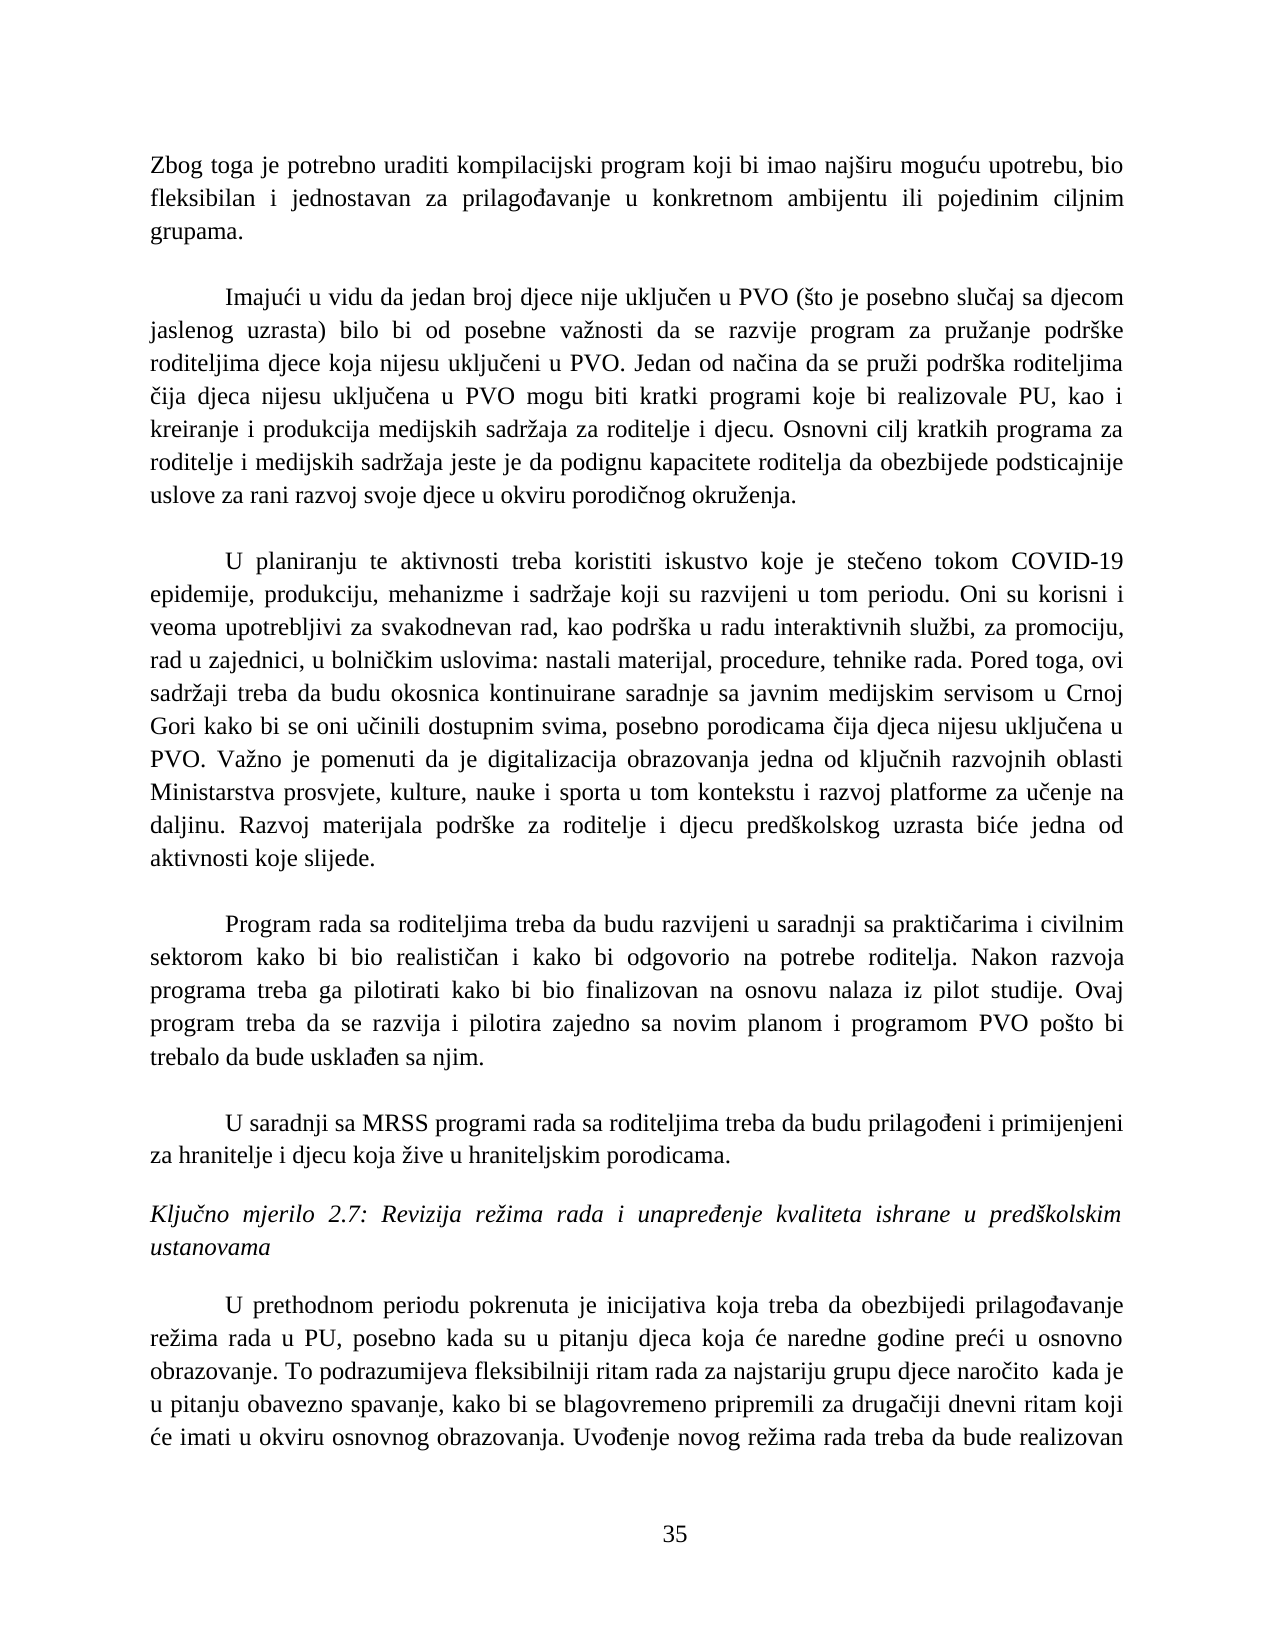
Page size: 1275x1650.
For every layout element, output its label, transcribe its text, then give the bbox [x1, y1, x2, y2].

text Imajući u vidu da jedan broj djece nije uključen u PVO (što je posebno slučaj sa djecom jaslenog uzrasta) bilo bi od posebne važnosti da se razvije program za pružanje podrške roditeljima djece koja nijesu uključeni u PVO. Jedan od načina da se pruži podrška roditeljima čija djeca nijesu uključena u PVO mogu biti kratki programi koje bi realizovale PU, kao i kreiranje i produkcija medijskih sadržaja za roditelje i djecu. Osnovni cilj kratkih programa za roditelje i medijskih sadržaja jeste je da podignu kapacitete roditelja da obezbijede podsticajnije uslove za rani razvoj svoje djece u okviru porodičnog okruženja. [150, 282, 1125, 509]
text U saradnji sa MRSS programi rada sa roditeljima treba da budu prilagođeni i primijenjeni za hranitelje i djecu koja žive u hraniteljskim porodicama. [150, 1108, 1125, 1169]
text Program rada sa roditeljima treba da budu razvijeni u saradnji sa praktičarima i civilnim sektorom kako bi bio realističan i kako bi odgovorio na potrebe roditelja. Nakon razvoja programa treba ga pilotirati kako bi bio finalizovan na osnovu nalaza iz pilot studije. Ovaj program treba da se razvija i pilotira zajedno sa novim planom i programom PVO pošto bi trebalo da bude usklađen sa njim. [150, 909, 1125, 1070]
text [150, 150, 1125, 245]
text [150, 1290, 1125, 1451]
text U planiranju te aktivnosti treba koristiti iskustvo koje je stečeno tokom COVID-19 epidemije, produkciju, mehanizme i sadržaje koji su razvijeni u tom periodu. Oni su korisni i veoma upotrebljivi za svakodnevan rad, kao podrška u radu interaktivnih službi, za promociju, rad u zajednici, u bolničkim uslovima: nastali materijal, procedure, tehnike rada. Pored toga, ovi sadržaji treba da budu okosnica kontinuirane saradnje sa javnim medijskim servisom u Crnoj Gori kako bi se oni učinili dostupnim svima, posebno porodicama čija djeca nijesu uključena u PVO. Važno je pomenuti da je digitalizacija obrazovanja jedna od ključnih razvojnih oblasti Ministarstva prosvjete, kulture, nauke i sporta u tom kontekstu i razvoj platforme za učenje na daljinu. Razvoj materijala podrške za roditelje i djecu predškolskog uzrasta biće jedna od aktivnosti koje slijede. [150, 546, 1125, 872]
text Ključno mjerilo 2.7: Revizija režima rada i unapređenje kvaliteta ishrane u predškolskim ustanovama [150, 1199, 1125, 1260]
